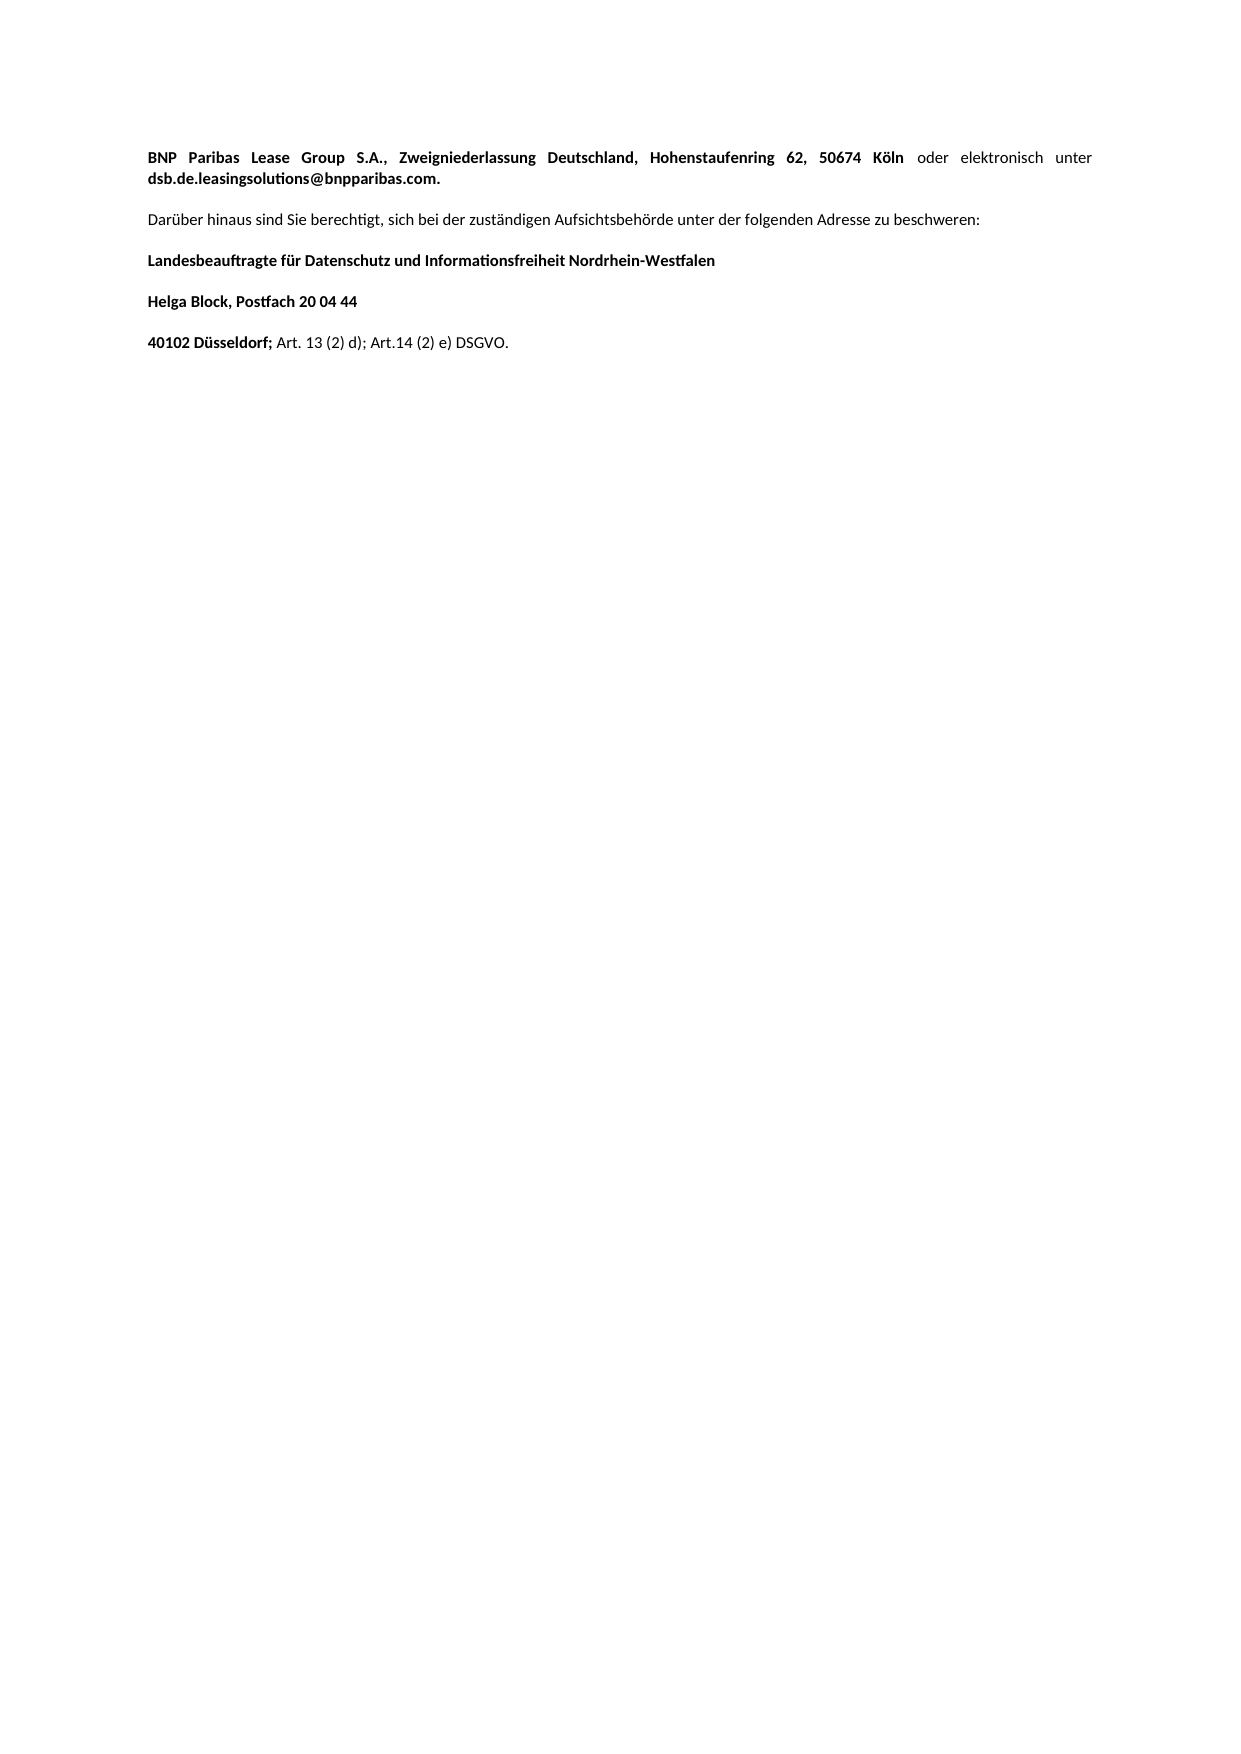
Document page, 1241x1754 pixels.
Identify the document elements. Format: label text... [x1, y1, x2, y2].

text Darüber hinaus sind Sie berechtigt, sich bei der zuständigen Aufsichtsbehörde unter der folgenden Adresse zu beschweren: [148, 209, 1093, 229]
text Landesbeauftragte für Datenschutz und Informationsfreiheit Nordrhein-Westfalen [148, 250, 1093, 271]
text 40102 Düsseldorf; Art. 13 (2) d); Art.14 (2) e) DSGVO. [148, 332, 1093, 353]
text Helga Block, Postfach 20 04 44 [148, 291, 1093, 312]
text BNP Paribas Lease Group S.A., Zweigniederlassung Deutschland, Hohenstaufenring 62, 50674 Köln oder elektronisch unter dsb.de.leasingsolutions@bnpparibas.com. [148, 148, 1093, 188]
